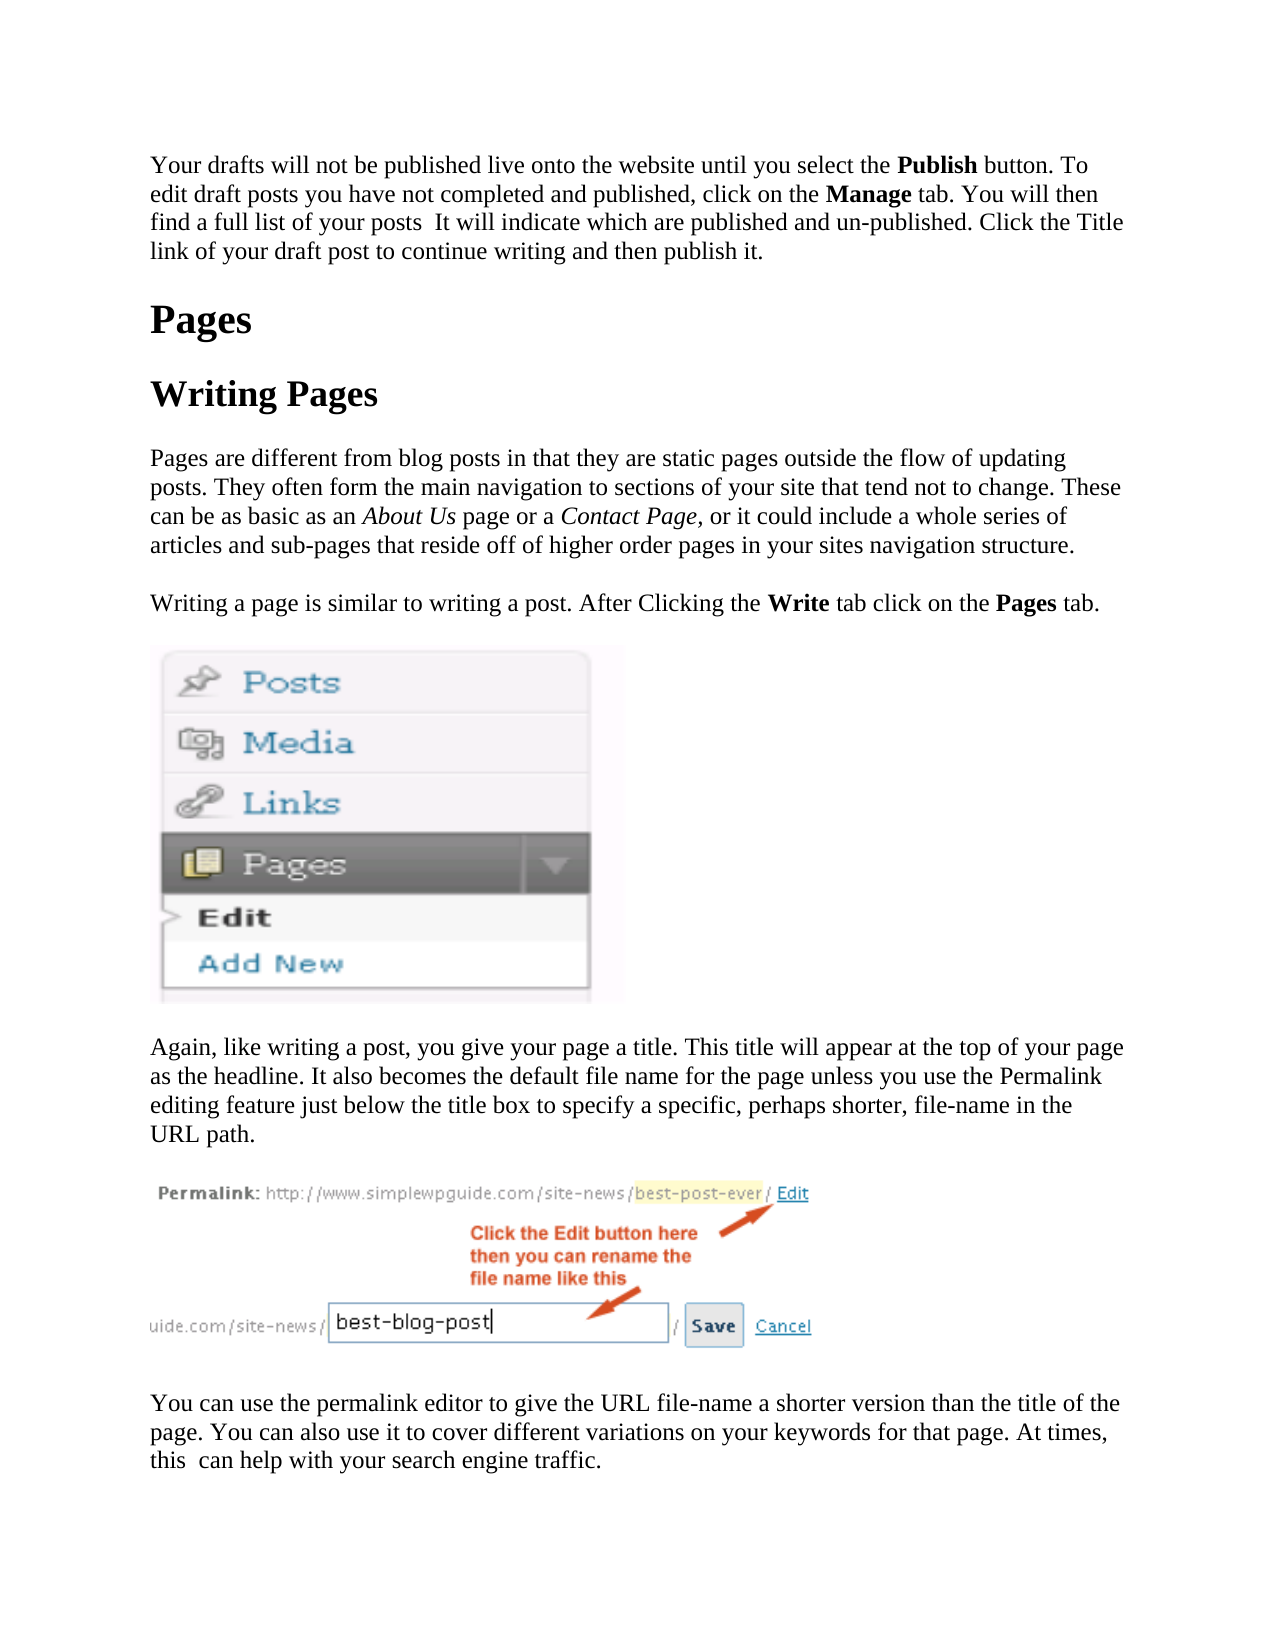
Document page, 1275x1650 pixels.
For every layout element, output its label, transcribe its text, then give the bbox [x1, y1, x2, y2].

text You can use the permalink editor to give the URL file-name a shorter version than the title of the page. You can also use it to cover different variations on your keywords for that page. At times, this can help with your search engine traffic. [150, 1388, 1125, 1474]
text Writing Pages [150, 371, 1125, 414]
text Again, like writing a post, you give your page a title. This title will appear at the top of your page as the headline. It also becomes the default file name for the page unless you use the Permalink editing feature just below the title box to specify a specific, perhaps shorter, file-name in the URL path. [150, 1032, 1125, 1147]
text Your drafts will not be published live onto the website until you select the Publish button. To edit draft posts you have not completed and published, click on the Manage tab. You will then find a full list of your posts It will indicate which are published and un-published. Click the Title link of your draft post to continue writing and then publish it. [150, 150, 1125, 265]
text Writing a page is similar to writing a post. After Clicking the Write tab click on the Pages tab. [150, 588, 1125, 616]
text Pages are different from blog posts in that they are static pages outside the flow of updating posts. They often form the main navigation to sections of your site that tend not to change. These can be as basic as an About Us page or a Contact Page, or it could include a whole series of articles and sub-pages that reside off of higher order pages in your sites navigation structure. [150, 443, 1125, 558]
text Pages [150, 294, 1125, 342]
picture [150, 1176, 818, 1359]
